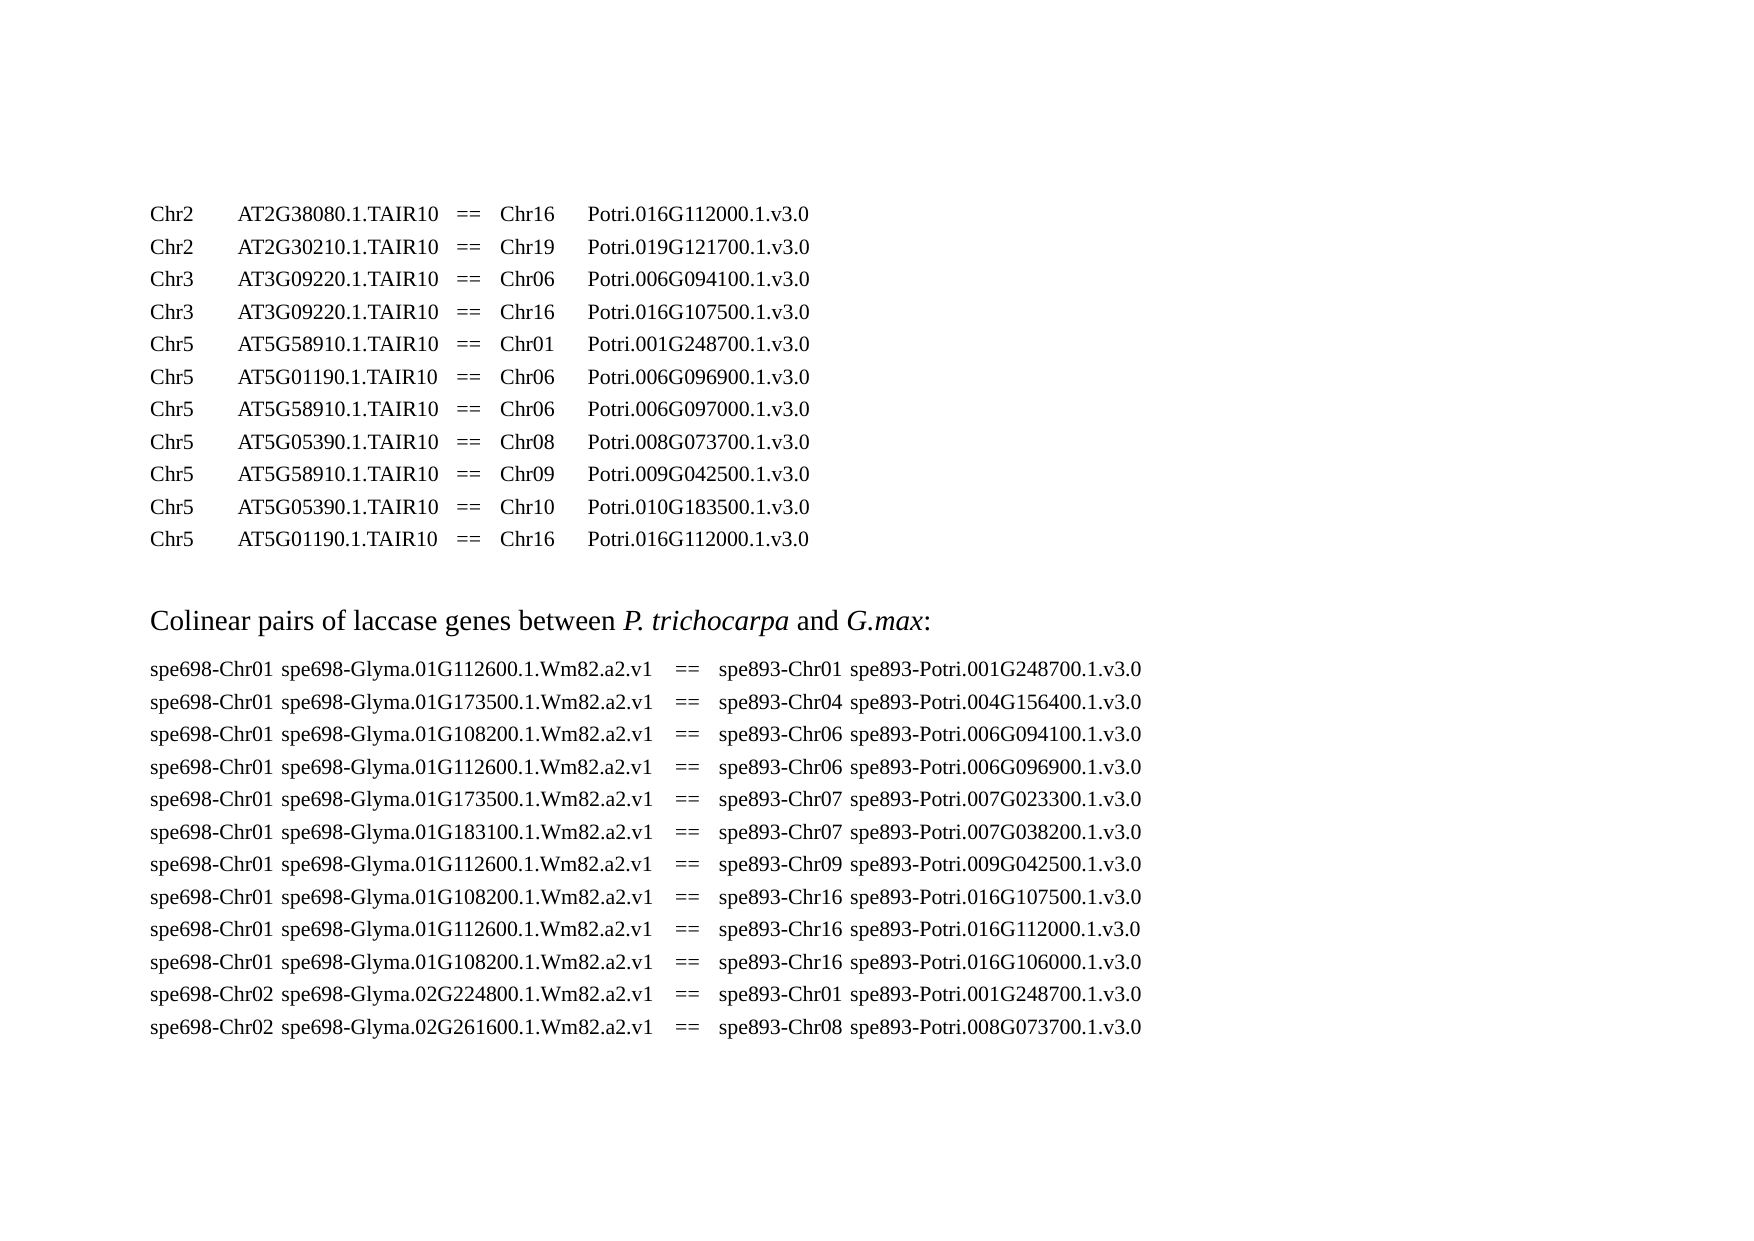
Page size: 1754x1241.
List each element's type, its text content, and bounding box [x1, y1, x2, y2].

text Chr5 AT5G01190.1.TAIR10 == Chr06 Potri.006G096900.1.v3.0 [150, 360, 1604, 393]
text spe698-Chr02 spe698-Glyma.02G261600.1.Wm82.a2.v1 == spe893-Chr08 spe893-Potri.008G073700.1.v3.0 [150, 1010, 1604, 1043]
text Chr2 AT2G30210.1.TAIR10 == Chr19 Potri.019G121700.1.v3.0 [150, 230, 1604, 263]
text spe698-Chr01 spe698-Glyma.01G112600.1.Wm82.a2.v1 == spe893-Chr06 spe893-Potri.006G096900.1.v3.0 [150, 750, 1604, 783]
text Chr3 AT3G09220.1.TAIR10 == Chr06 Potri.006G094100.1.v3.0 [150, 263, 1604, 295]
text spe698-Chr01 spe698-Glyma.01G183100.1.Wm82.a2.v1 == spe893-Chr07 spe893-Potri.007G038200.1.v3.0 [150, 815, 1604, 848]
text Chr5 AT5G05390.1.TAIR10 == Chr10 Potri.010G183500.1.v3.0 [150, 490, 1604, 523]
text spe698-Chr01 spe698-Glyma.01G108200.1.Wm82.a2.v1 == spe893-Chr16 spe893-Potri.016G107500.1.v3.0 [150, 880, 1604, 913]
text spe698-Chr01 spe698-Glyma.01G108200.1.Wm82.a2.v1 == spe893-Chr06 spe893-Potri.006G094100.1.v3.0 [150, 718, 1604, 750]
text Chr5 AT5G58910.1.TAIR10 == Chr06 Potri.006G097000.1.v3.0 [150, 393, 1604, 425]
text spe698-Chr01 spe698-Glyma.01G112600.1.Wm82.a2.v1 == spe893-Chr01 spe893-Potri.001G248700.1.v3.0 [150, 653, 1604, 685]
text Chr5 AT5G01190.1.TAIR10 == Chr16 Potri.016G112000.1.v3.0 [150, 523, 1604, 555]
text spe698-Chr01 spe698-Glyma.01G173500.1.Wm82.a2.v1 == spe893-Chr07 spe893-Potri.007G023300.1.v3.0 [150, 783, 1604, 815]
text Chr2 AT2G38080.1.TAIR10 == Chr16 Potri.016G112000.1.v3.0 [150, 198, 1604, 230]
text Chr5 AT5G58910.1.TAIR10 == Chr01 Potri.001G248700.1.v3.0 [150, 328, 1604, 360]
text spe698-Chr02 spe698-Glyma.02G224800.1.Wm82.a2.v1 == spe893-Chr01 spe893-Potri.001G248700.1.v3.0 [150, 978, 1604, 1010]
text Chr5 AT5G58910.1.TAIR10 == Chr09 Potri.009G042500.1.v3.0 [150, 458, 1604, 490]
text spe698-Chr01 spe698-Glyma.01G173500.1.Wm82.a2.v1 == spe893-Chr04 spe893-Potri.004G156400.1.v3.0 [150, 685, 1604, 718]
text spe698-Chr01 spe698-Glyma.01G112600.1.Wm82.a2.v1 == spe893-Chr16 spe893-Potri.016G112000.1.v3.0 [150, 913, 1604, 945]
text spe698-Chr01 spe698-Glyma.01G108200.1.Wm82.a2.v1 == spe893-Chr16 spe893-Potri.016G106000.1.v3.0 [150, 945, 1604, 978]
text Chr5 AT5G05390.1.TAIR10 == Chr08 Potri.008G073700.1.v3.0 [150, 425, 1604, 458]
text Colinear pairs of laccase genes between P. trichocarpa and G.max: [150, 588, 1604, 653]
text spe698-Chr01 spe698-Glyma.01G112600.1.Wm82.a2.v1 == spe893-Chr09 spe893-Potri.009G042500.1.v3.0 [150, 848, 1604, 880]
text Chr3 AT3G09220.1.TAIR10 == Chr16 Potri.016G107500.1.v3.0 [150, 295, 1604, 328]
